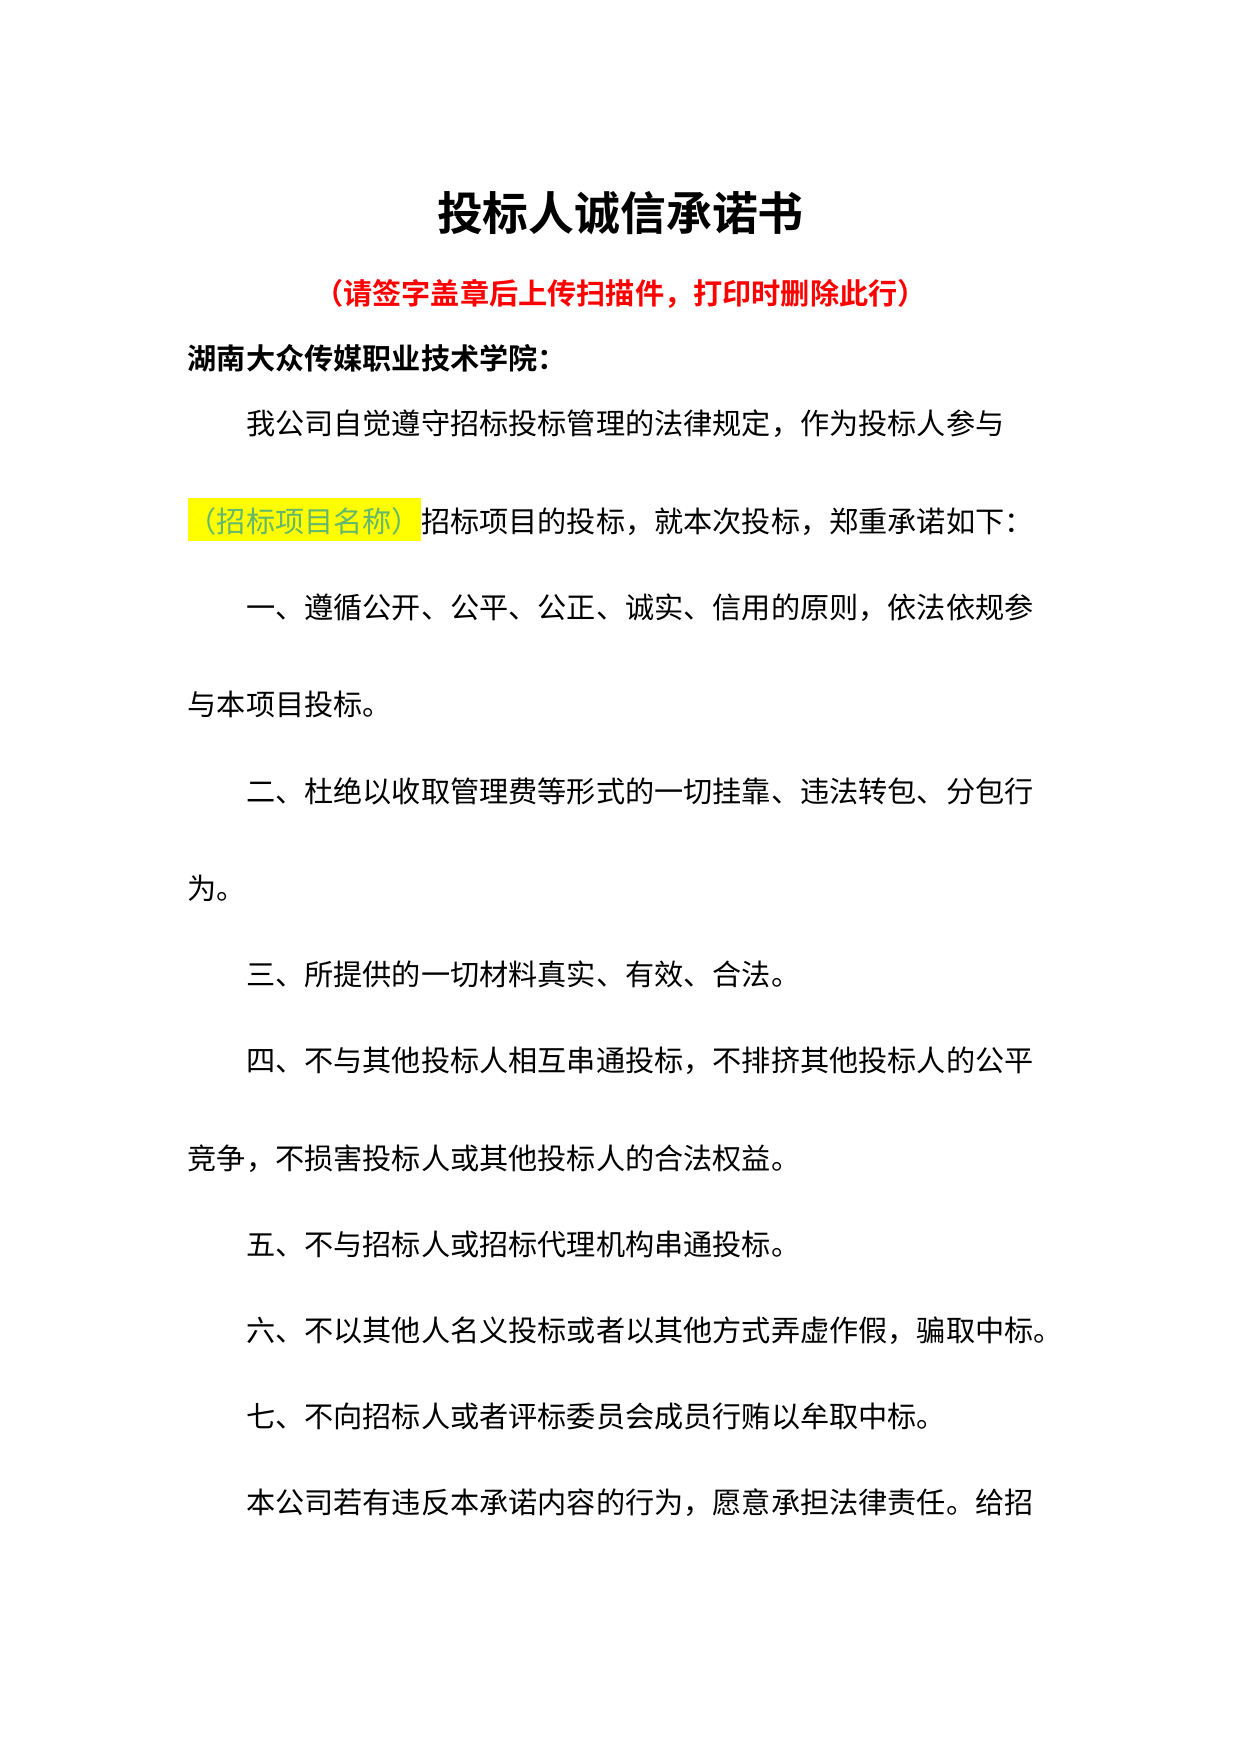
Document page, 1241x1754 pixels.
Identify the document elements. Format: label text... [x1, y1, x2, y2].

text 五、不与招标人或招标代理机构串通投标。 [187, 1210, 1053, 1275]
text 三、所提供的一切材料真实、有效、合法。 [187, 940, 1053, 1005]
text 六、不以其他人名义投标或者以其他方式弄虚作假，骗取中标。 [187, 1296, 1053, 1361]
text （请签字盖章后上传扫描件，打印时删除此行） [187, 259, 1053, 324]
text 我公司自觉遵守招标投标管理的法律规定，作为投标人参与（招标项目名称）招标项目的投标，就本次投标，郑重承诺如下： [187, 389, 1053, 552]
text 投标人诚信承诺书 [187, 162, 1053, 259]
text 一、遵循公开、公平、公正、诚实、信用的原则，依法依规参与本项目投标。 [187, 573, 1053, 736]
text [187, 1469, 1053, 1534]
text 二、杜绝以收取管理费等形式的一切挂靠、违法转包、分包行为。 [187, 757, 1053, 919]
text 四、不与其他投标人相互串通投标，不排挤其他投标人的公平竞争，不损害投标人或其他投标人的合法权益。 [187, 1027, 1053, 1189]
text 七、不向招标人或者评标委员会成员行贿以牟取中标。 [187, 1382, 1053, 1447]
text 湖南大众传媒职业技术学院： [187, 324, 1053, 389]
